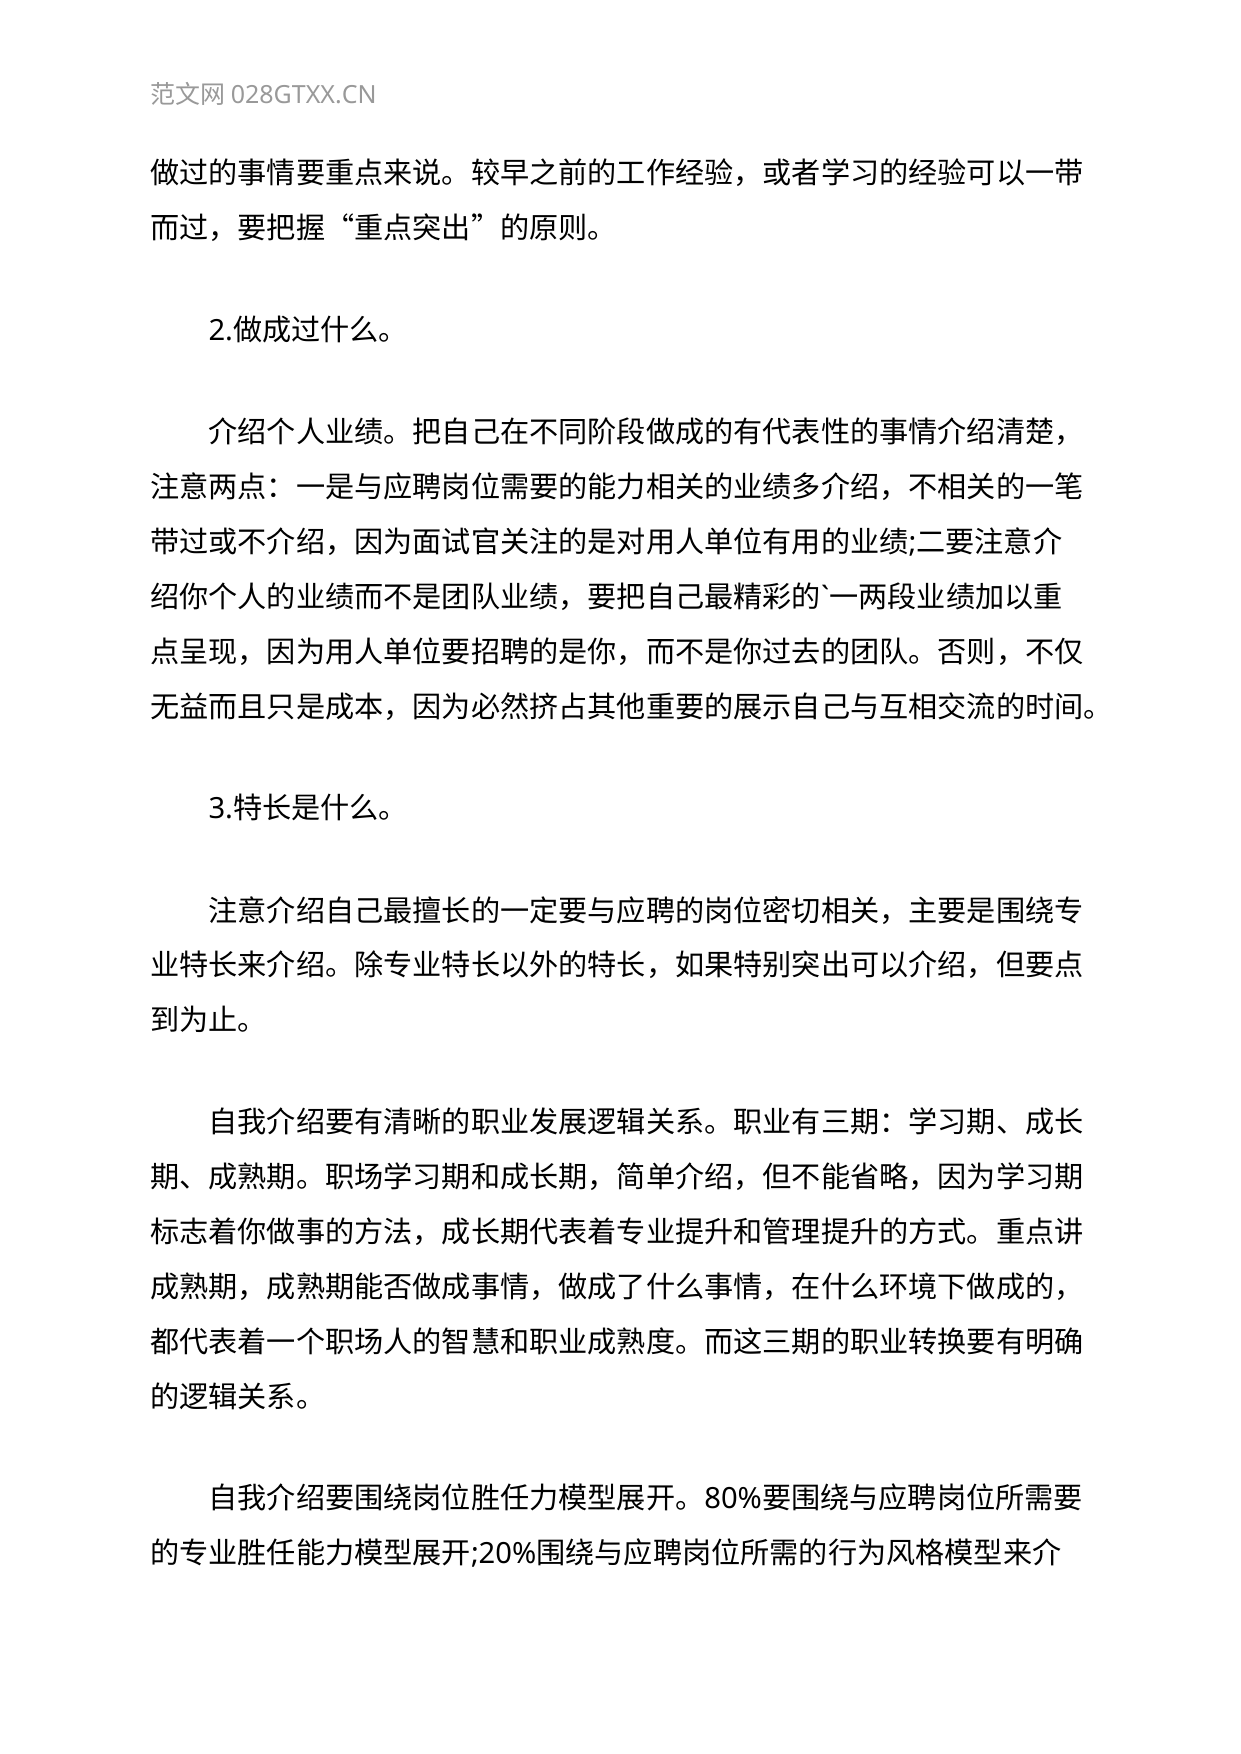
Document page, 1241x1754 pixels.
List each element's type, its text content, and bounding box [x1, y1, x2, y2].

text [150, 1475, 1090, 1572]
text 介绍个人业绩。把自己在不同阶段做成的有代表性的事情介绍清楚，注意两点：一是与应聘岗位需要的能力相关的业绩多介绍，不相关的一笔带过或不介绍，因为面试官关注的是对用人单位有用的业绩;二要注意介绍你个人的业绩而不是团队业绩，要把自己最精彩的`一两段业绩加以重点呈现，因为用人单位要招聘的是你，而不是你过去的团队。否则，不仅无益而且只是成本，因为必然挤占其他重要的展示自己与互相交流的时间。 [150, 409, 1090, 726]
text 3.特长是什么。 [150, 785, 1090, 827]
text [150, 150, 1090, 247]
text 注意介绍自己最擅长的一定要与应聘的岗位密切相关，主要是围绕专业特长来介绍。除专业特长以外的特长，如果特别突出可以介绍，但要点到为止。 [150, 887, 1090, 1039]
text 自我介绍要有清晰的职业发展逻辑关系。职业有三期：学习期、成长期、成熟期。职场学习期和成长期，简单介绍，但不能省略，因为学习期标志着你做事的方法，成长期代表着专业提升和管理提升的方式。重点讲成熟期，成熟期能否做成事情，做成了什么事情，在什么环境下做成的，都代表着一个职场人的智慧和职业成熟度。而这三期的职业转换要有明确的逻辑关系。 [150, 1099, 1090, 1415]
text 2.做成过什么。 [150, 307, 1090, 349]
